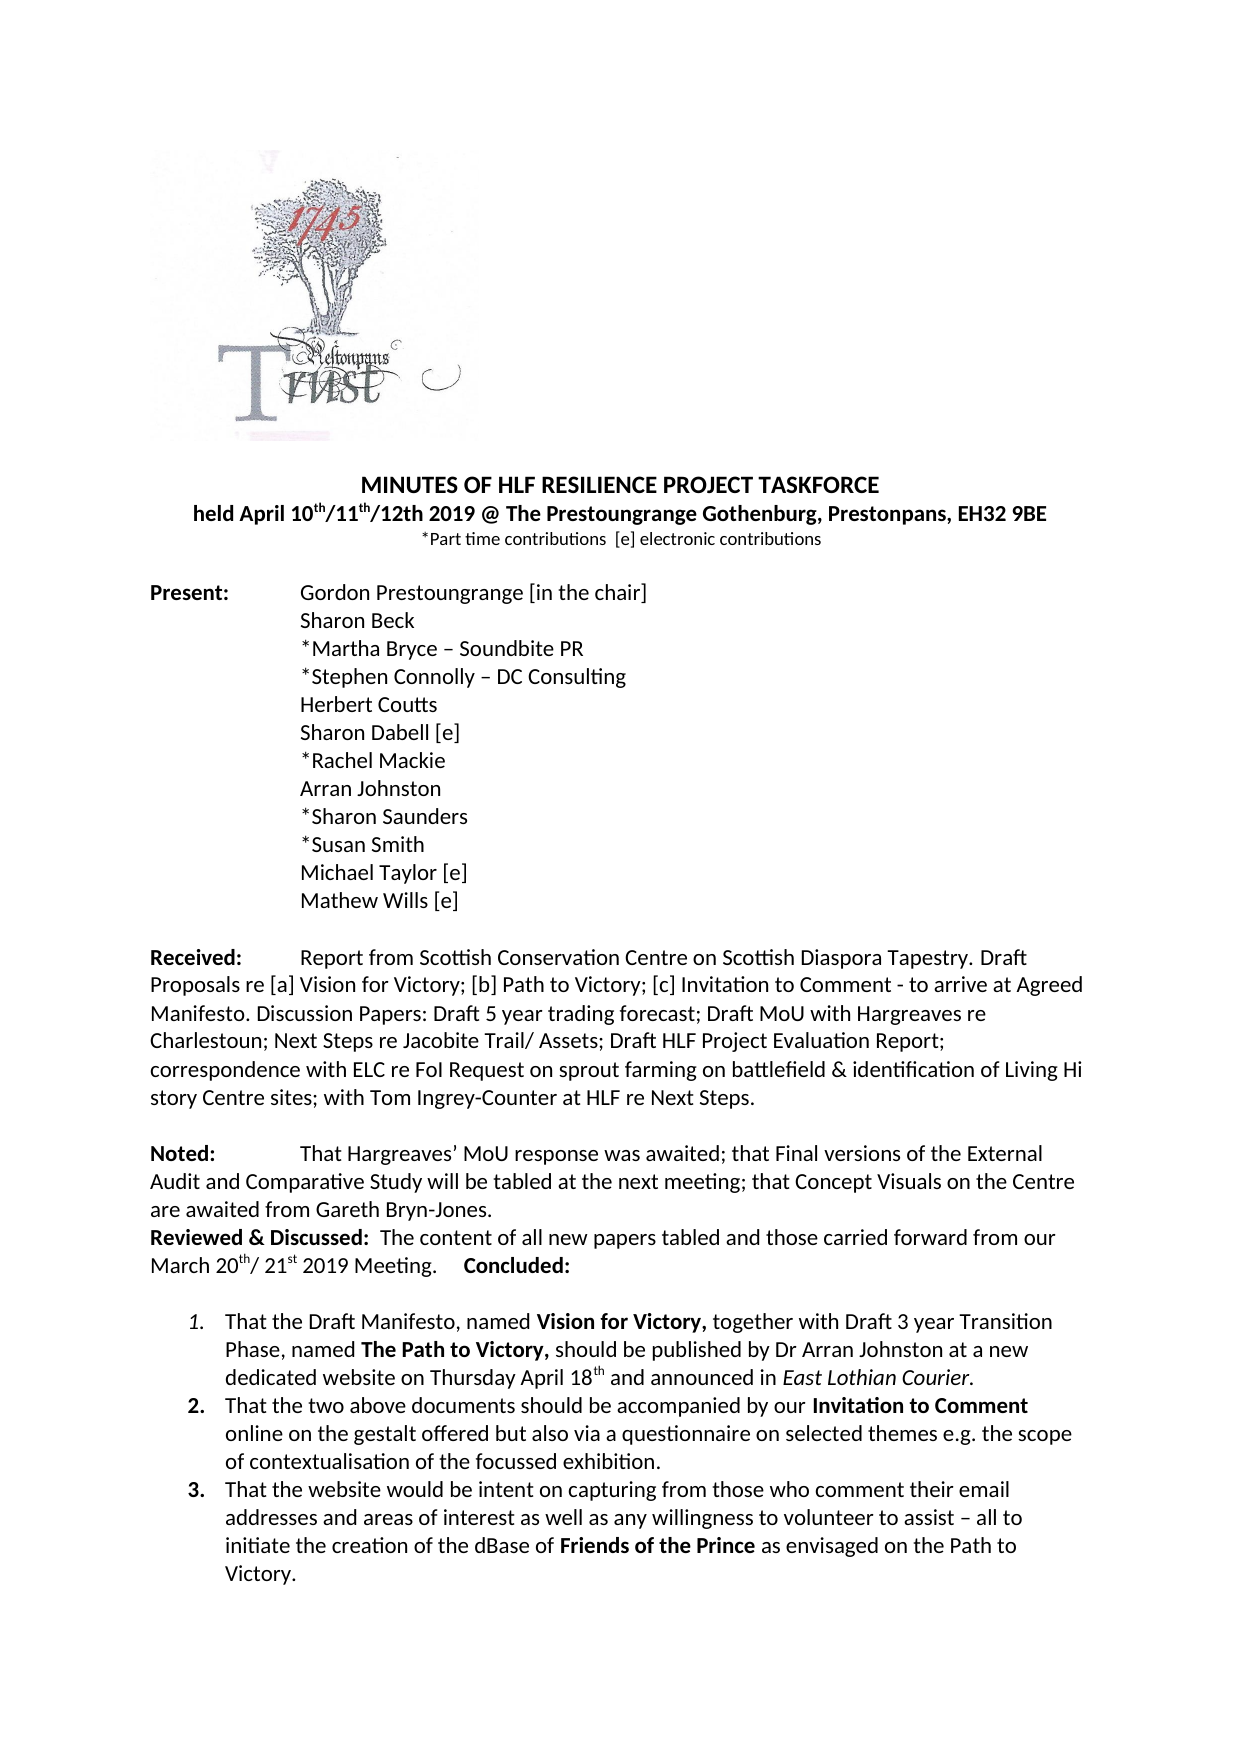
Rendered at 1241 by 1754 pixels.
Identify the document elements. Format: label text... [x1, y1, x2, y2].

list That the Draft Manifesto, named Vision for Victory, together with Draft 3 year Transition Phase, named The Path to Victory, should be published by Dr Arran Johnston at a new dedicated website on Thursday April 18th and announced in East Lothian Courier. [187, 1307, 1090, 1391]
text Noted: That Hargreaves’ MoU response was awaited; that Final versions of the External Audit and Comparative Study will be tabled at the next meeting; that Concept Visuals on the Centre are awaited from Gareth Bryn-Jones. [150, 1139, 1090, 1223]
text Sharon Beck [150, 606, 1090, 634]
text *Part time contributions [e] electronic contributions [150, 527, 1090, 550]
text story Centre sites; with Tom Ingrey-Counter at HLF re Next Steps. [150, 1083, 1090, 1111]
text *Susan Smith [150, 831, 1090, 858]
list That the two above documents should be accompanied by our Invitation to Comment online on the gestalt offered but also via a questionnaire on selected themes e.g. the scope of contextualisation of the focussed exhibition. [187, 1391, 1090, 1475]
text *Rachel Mackie [150, 746, 1090, 774]
text *Sharon Saunders [150, 802, 1090, 831]
list That the website would be intent on capturing from those who comment their email addresses and areas of interest as well as any willingness to volunteer to assist – all to initiate the creation of the dBase of Friends of the Prince as envisaged on the Path to Victory. [187, 1475, 1090, 1587]
text Received: Report from Scottish Conservation Centre on Scottish Diaspora Tapestry. Draft Proposals re [a] Vision for Victory; [b] Path to Victory; [c] Invitation to Comment - to arrive at Agreed Manifesto. Discussion Papers: Draft 5 year trading forecast; Draft MoU with Hargreaves re Charlestoun; Next Steps re Jacobite Trail/ Assets; Draft HLF Project Evaluation Report; correspondence with ELC re FoI Request on sprout farming on battlefield & identification of Living Hi [150, 943, 1090, 1083]
text MINUTES OF HLF RESILIENCE PROJECT TASKFORCE [150, 469, 1090, 499]
text *Martha Bryce – Soundbite PR [150, 634, 1090, 662]
text held April 10th/11th/12th 2019 @ The Prestoungrange Gothenburg, Prestonpans, EH32 9BE [150, 499, 1090, 527]
text Michael Taylor [e] [150, 858, 1090, 887]
text Present: Gordon Prestoungrange [in the chair] [150, 578, 1090, 606]
text Herbert Coutts [150, 690, 1090, 718]
text Sharon Dabell [e] [150, 718, 1090, 746]
text Mathew Wills [e] [150, 887, 1090, 914]
text Reviewed & Discussed: The content of all new papers tabled and those carried forward from our March 20th/ 21st 2019 Meeting. Concluded: [150, 1223, 1090, 1279]
text *Stephen Connolly – DC Consulting [150, 662, 1090, 690]
text Arran Johnston [150, 774, 1090, 802]
picture [150, 150, 479, 441]
